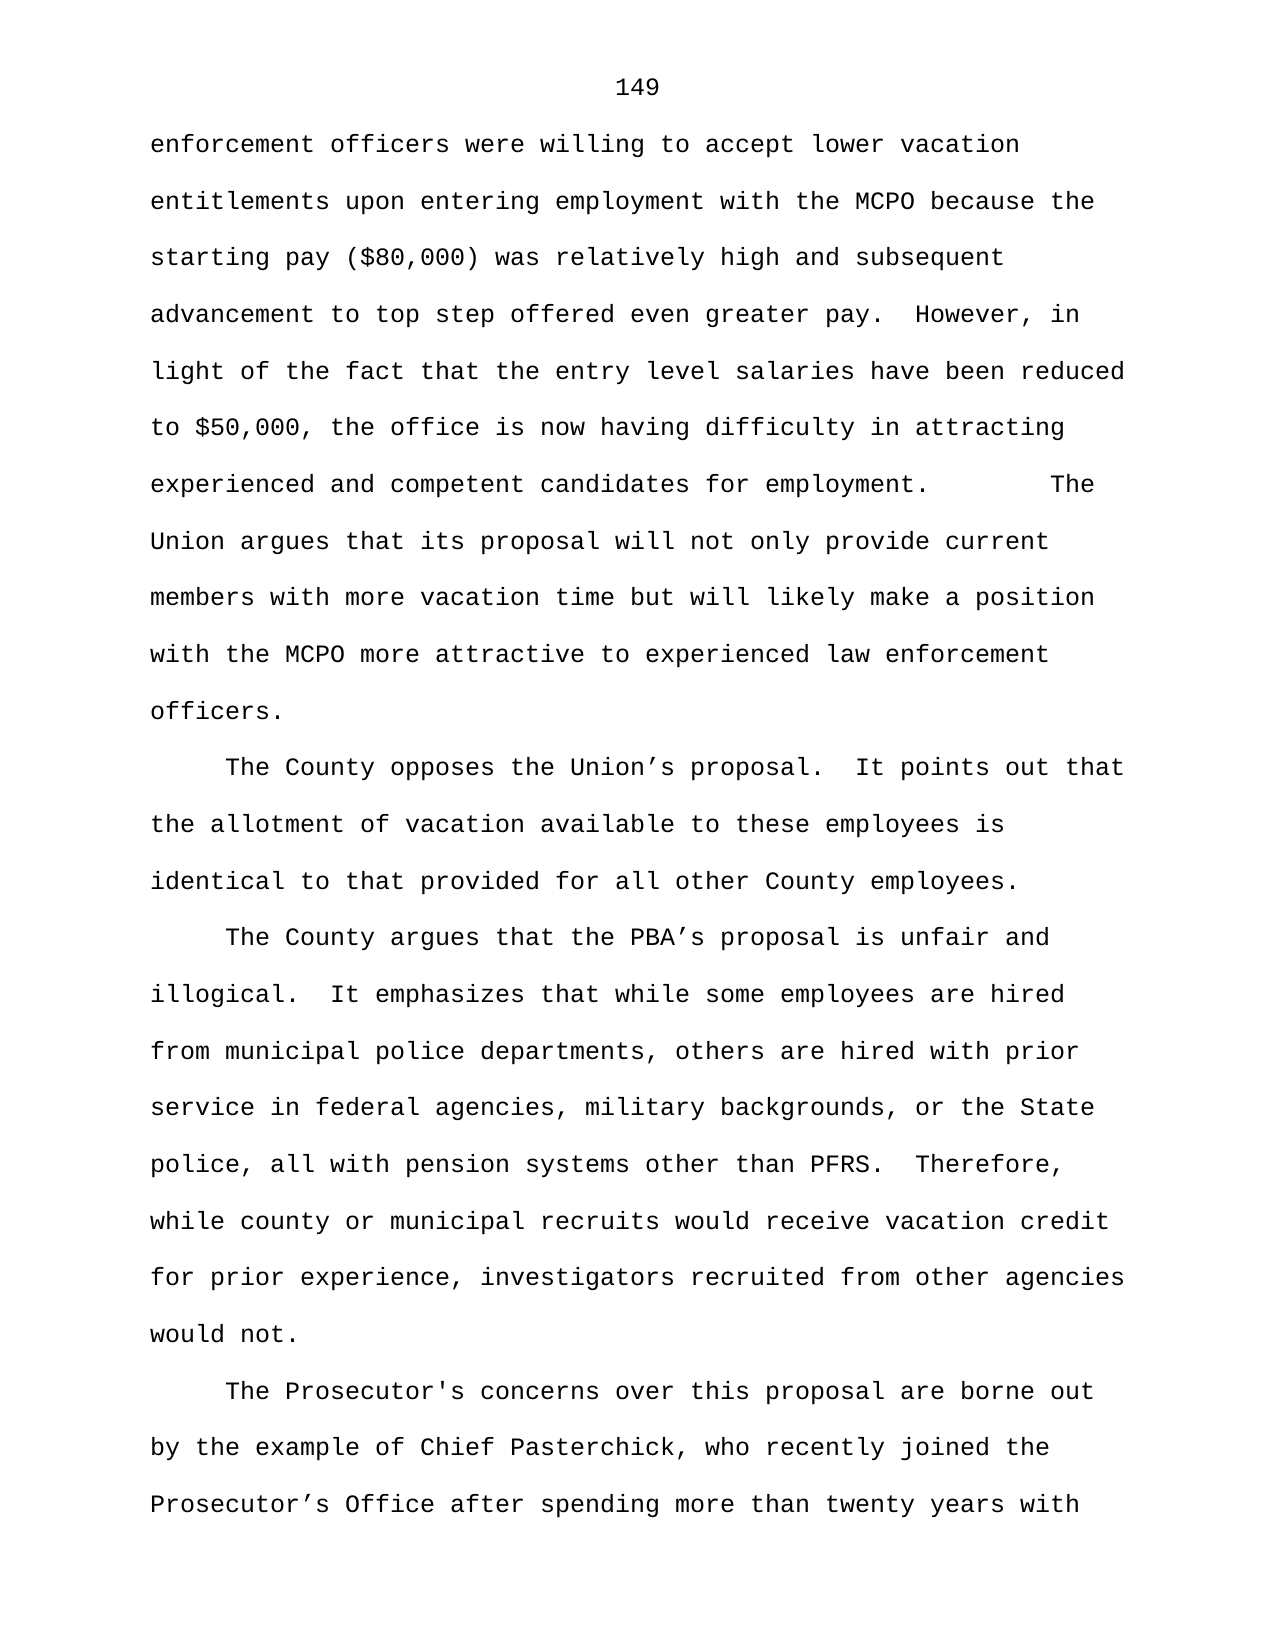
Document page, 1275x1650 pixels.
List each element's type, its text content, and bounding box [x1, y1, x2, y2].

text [150, 132, 1125, 727]
text The County argues that the PBA’s proposal is unfair and illogical. It emphasizes that while some employees are hired from municipal police departments, others are hired with prior service in federal agencies, military backgrounds, or the State police, all with pension systems other than PFRS. Therefore, while county or municipal recruits would receive vacation credit for prior experience, investigators recruited from other agencies would not. [150, 925, 1125, 1350]
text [150, 1378, 1125, 1520]
text The County opposes the Union’s proposal. It points out that the allotment of vacation available to these employees is identical to that provided for all other County employees. [150, 755, 1125, 897]
